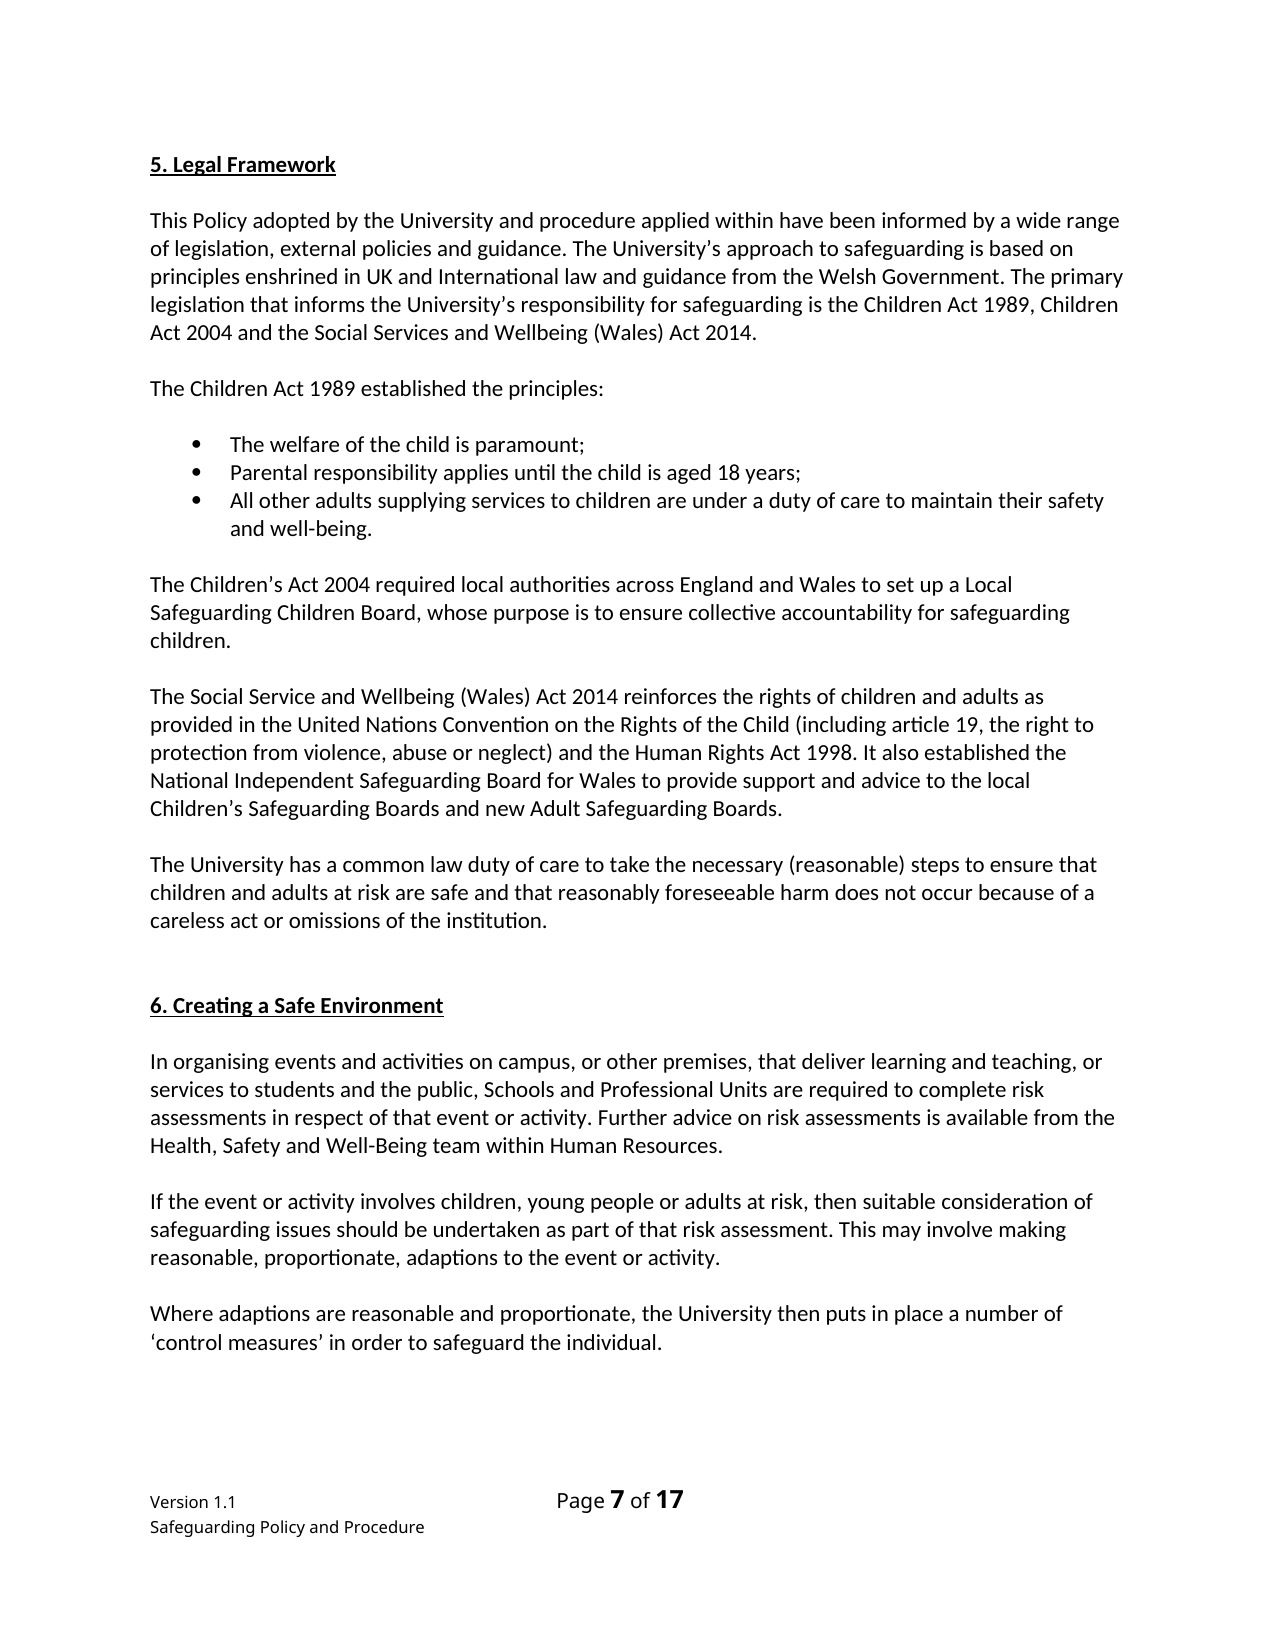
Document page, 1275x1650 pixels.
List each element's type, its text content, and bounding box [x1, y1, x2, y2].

text The Children’s Act 2004 required local authorities across England and Wales to set up a Local Safeguarding Children Board, whose purpose is to ensure collective accountability for safeguarding children. [150, 570, 1125, 654]
text This Policy adopted by the University and procedure applied within have been informed by a wide range of legislation, external policies and guidance. The University’s approach to safeguarding is based on principles enshrined in UK and International law and guidance from the Welsh Government. The primary legislation that informs the University’s responsibility for safeguarding is the Children Act 1989, Children Act 2004 and the Social Services and Wellbeing (Wales) Act 2014. [150, 206, 1125, 346]
text The Social Service and Wellbeing (Wales) Act 2014 reinforces the rights of children and adults as provided in the United Nations Convention on the Rights of the Child (including article 19, the right to protection from violence, abuse or neglect) and the Human Rights Act 1998. It also established the National Independent Safeguarding Board for Wales to provide support and advice to the local Children’s Safeguarding Boards and new Adult Safeguarding Boards. [150, 682, 1125, 822]
text In organising events and activities on campus, or other premises, that deliver learning and teaching, or services to students and the public, Schools and Professional Units are required to complete risk assessments in respect of that event or activity. Further advice on risk assessments is available from the Health, Safety and Well-Being team within Human Resources. [150, 1047, 1125, 1159]
text If the event or activity involves children, young people or adults at risk, then suitable consideration of safeguarding issues should be undertaken as part of that risk assessment. This may involve making reasonable, proportionate, adaptions to the event or activity. [150, 1187, 1125, 1272]
text 6. Creating a Safe Environment [150, 991, 1125, 1019]
text The University has a common law duty of care to take the necessary (reasonable) steps to ensure that children and adults at risk are safe and that reasonably foreseeable harm does not occur because of a careless act or omissions of the institution. [150, 851, 1125, 934]
text The Children Act 1989 established the principles: [150, 374, 1125, 402]
text Where adaptions are reasonable and proportionate, the University then puts in place a number of ‘control measures’ in order to safeguard the individual. [150, 1299, 1125, 1356]
list The welfare of the child is paramount; [192, 430, 1125, 458]
list All other adults supplying services to children are under a duty of care to maintain their safety and well-being. [192, 486, 1125, 542]
text 5. Legal Framework [150, 150, 1125, 178]
list Parental responsibility applies until the child is aged 18 years; [192, 458, 1125, 486]
